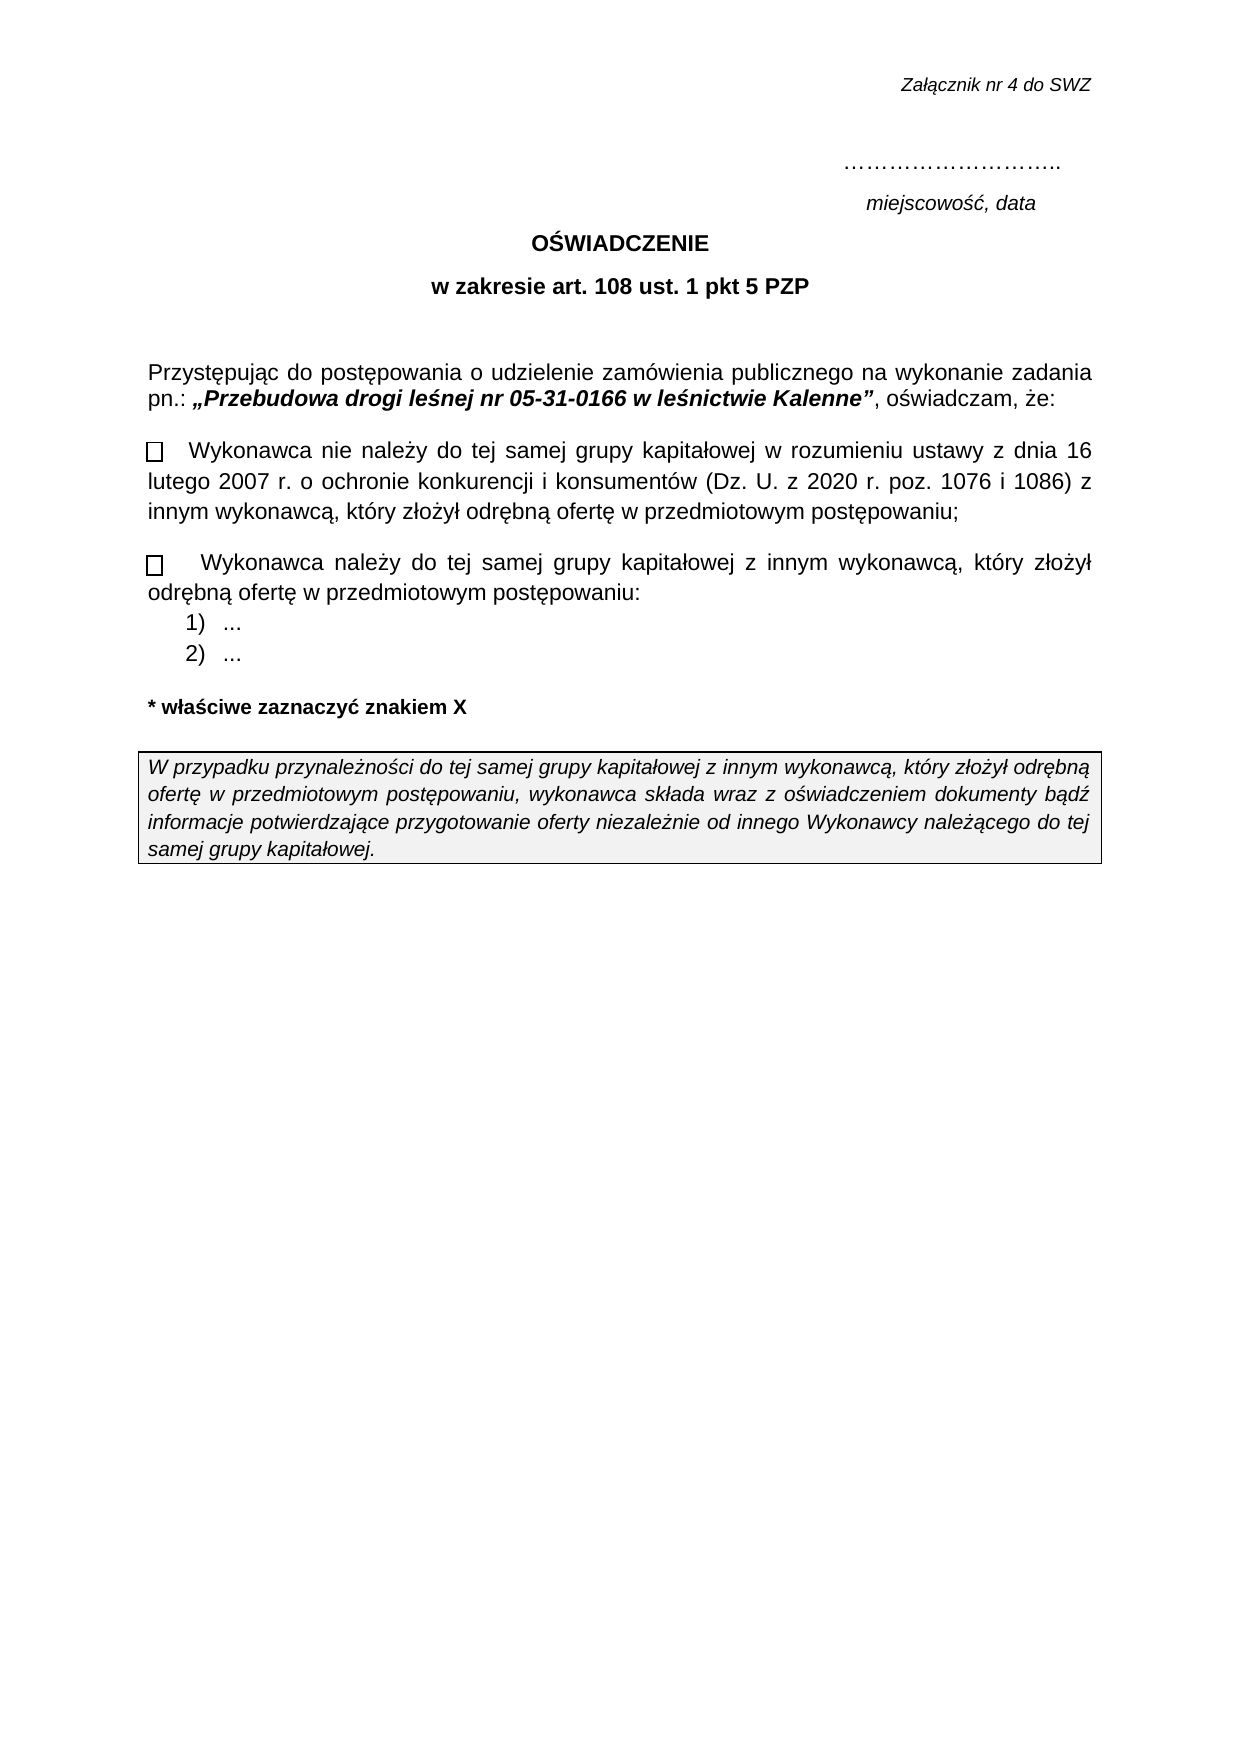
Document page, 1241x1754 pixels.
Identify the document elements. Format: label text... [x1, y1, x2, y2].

text w zakresie art. 108 ust. 1 pkt 5 PZP [148, 273, 1093, 299]
text Wykonawca należy do tej samej grupy kapitałowej z innym wykonawcą, który złożył odrębną ofertę w przedmiotowym postępowaniu: [148, 549, 1093, 606]
list ... [185, 639, 1093, 666]
text Przystępując do postępowania o udzielenie zamówienia publicznego na wykonanie zadania pn.: „Przebudowa drogi leśnej nr 05-31-0166 w leśnictwie Kalenne”, oświadczam, że: [148, 358, 1093, 411]
text * właściwe zaznaczyć znakiem X [148, 695, 1093, 719]
text ……………………….. [811, 148, 1093, 174]
text miejscowość, data [811, 190, 1093, 214]
list ... [185, 609, 1093, 636]
text W przypadku przynależności do tej samej grupy kapitałowej z innym wykonawcą, który złożył odrębną ofertę w przedmiotowym postępowaniu, wykonawca składa wraz z oświadczeniem dokumenty bądź informacje potwierdzające przygotowanie oferty niezależnie od innego Wykonawcy należącego do tej samej grupy kapitałowej. [139, 753, 1101, 863]
text OŚWIADCZENIE [148, 230, 1093, 257]
text n Wykonawca nie należy do tej samej grupy kapitałowej w rozumieniu ustawy z dnia 16 lutego 2007 r. o ochronie konkurencji i konsumentów (Dz. U. z 2020 r. poz. 1076 i 1086) z innym wykonawcą, który złożył odrębną ofertę w przedmiotowym postępowaniu; [148, 437, 1093, 524]
